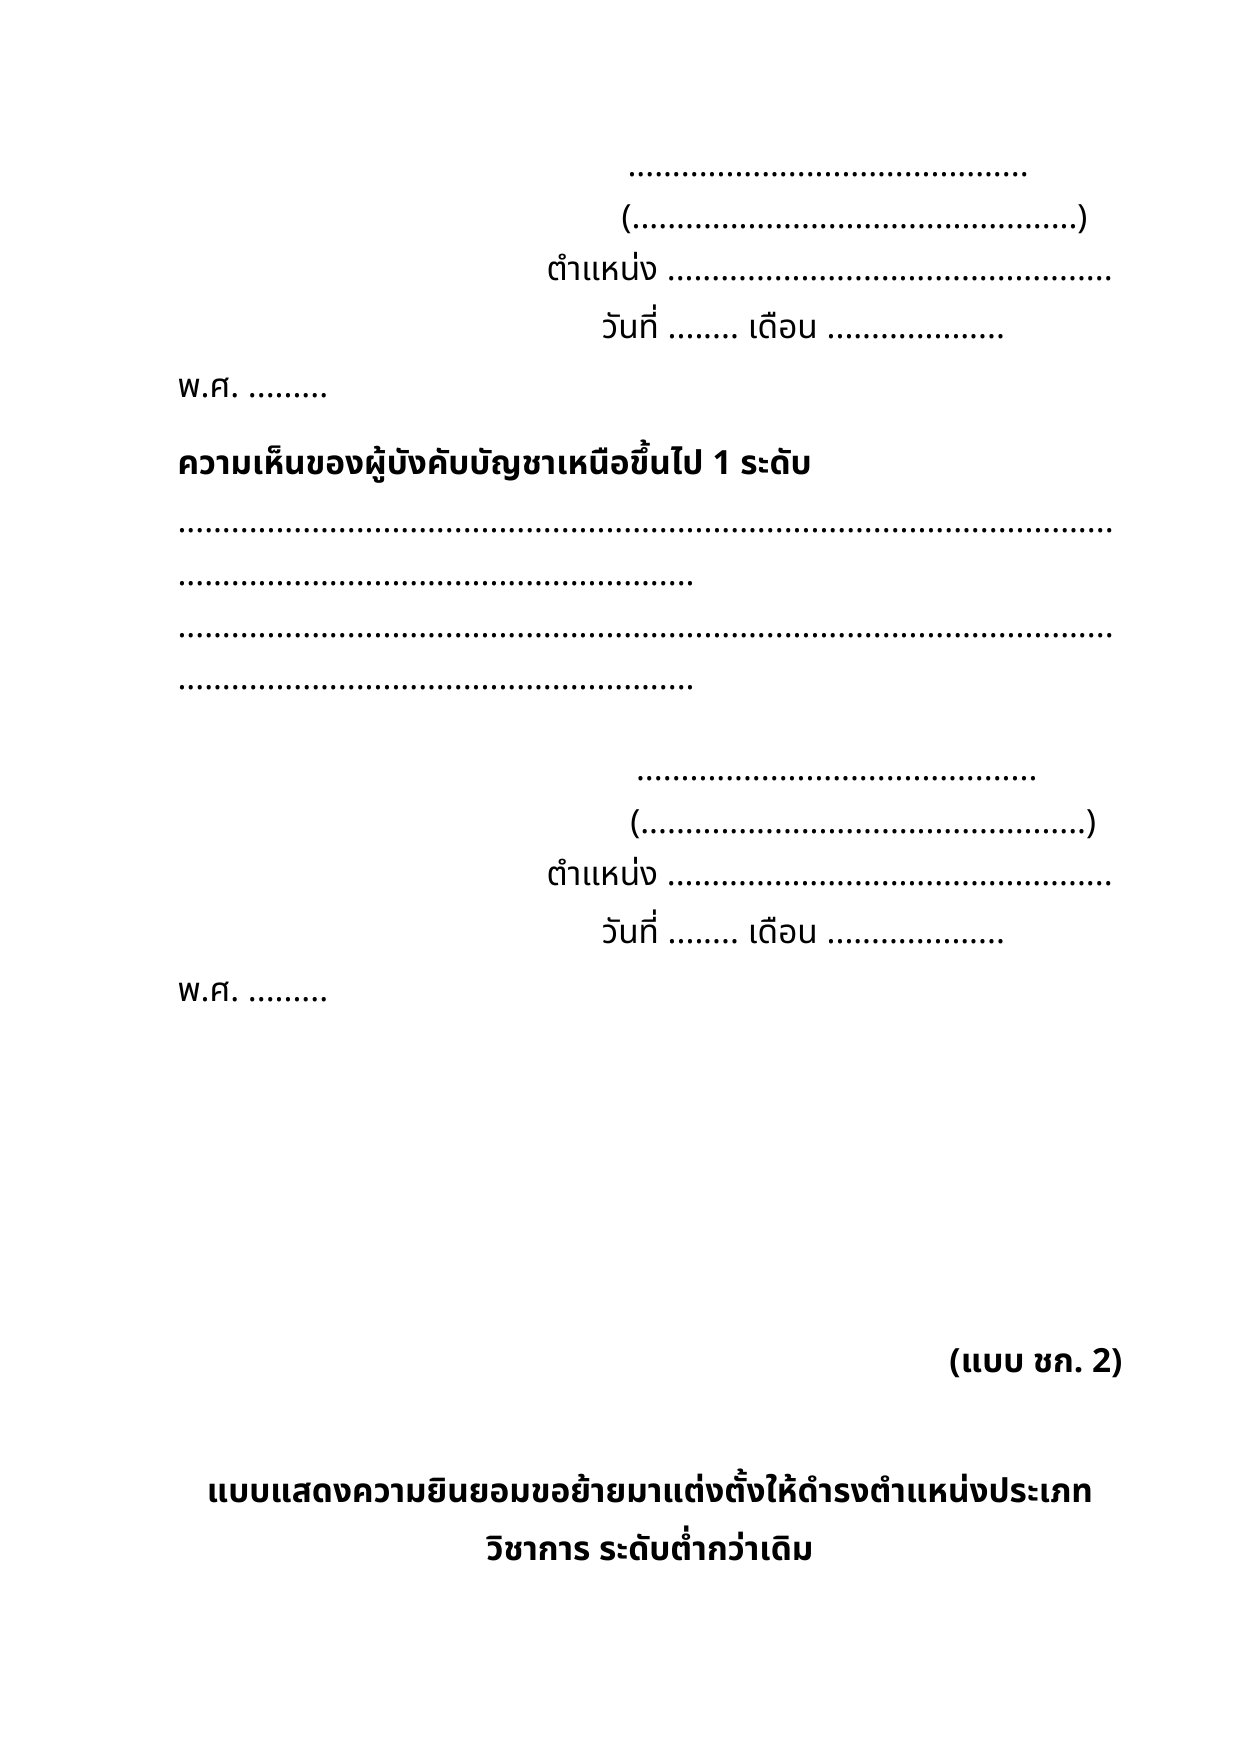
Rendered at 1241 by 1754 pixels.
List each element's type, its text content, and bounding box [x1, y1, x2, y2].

text (..................................................) [177, 797, 1122, 843]
text วันที่ ........ เดือน .................... พ.ศ. ......... [177, 303, 1122, 412]
text ตำแหน่ง .................................................. [177, 849, 1122, 900]
text ............................................. [177, 745, 1122, 791]
text (..................................................) [177, 193, 1122, 238]
text วันที่ ........ เดือน .................... พ.ศ. ......... [177, 908, 1122, 1016]
text (แบบ ชก. 2) [177, 1337, 1122, 1388]
text แบบแสดงความยินยอมขอย้ายมาแต่งตั้งให้ดำรงตำแหน่งประเภทวิชาการ ระดับต่ำกว่าเดิม [177, 1467, 1122, 1575]
text ตำแหน่ง .................................................. [177, 245, 1122, 296]
text ความเห็นของผู้บังคับบัญชาเหนือขึ้นไป 1 ระดับ [177, 439, 1122, 490]
text ............................................. [177, 141, 1122, 186]
